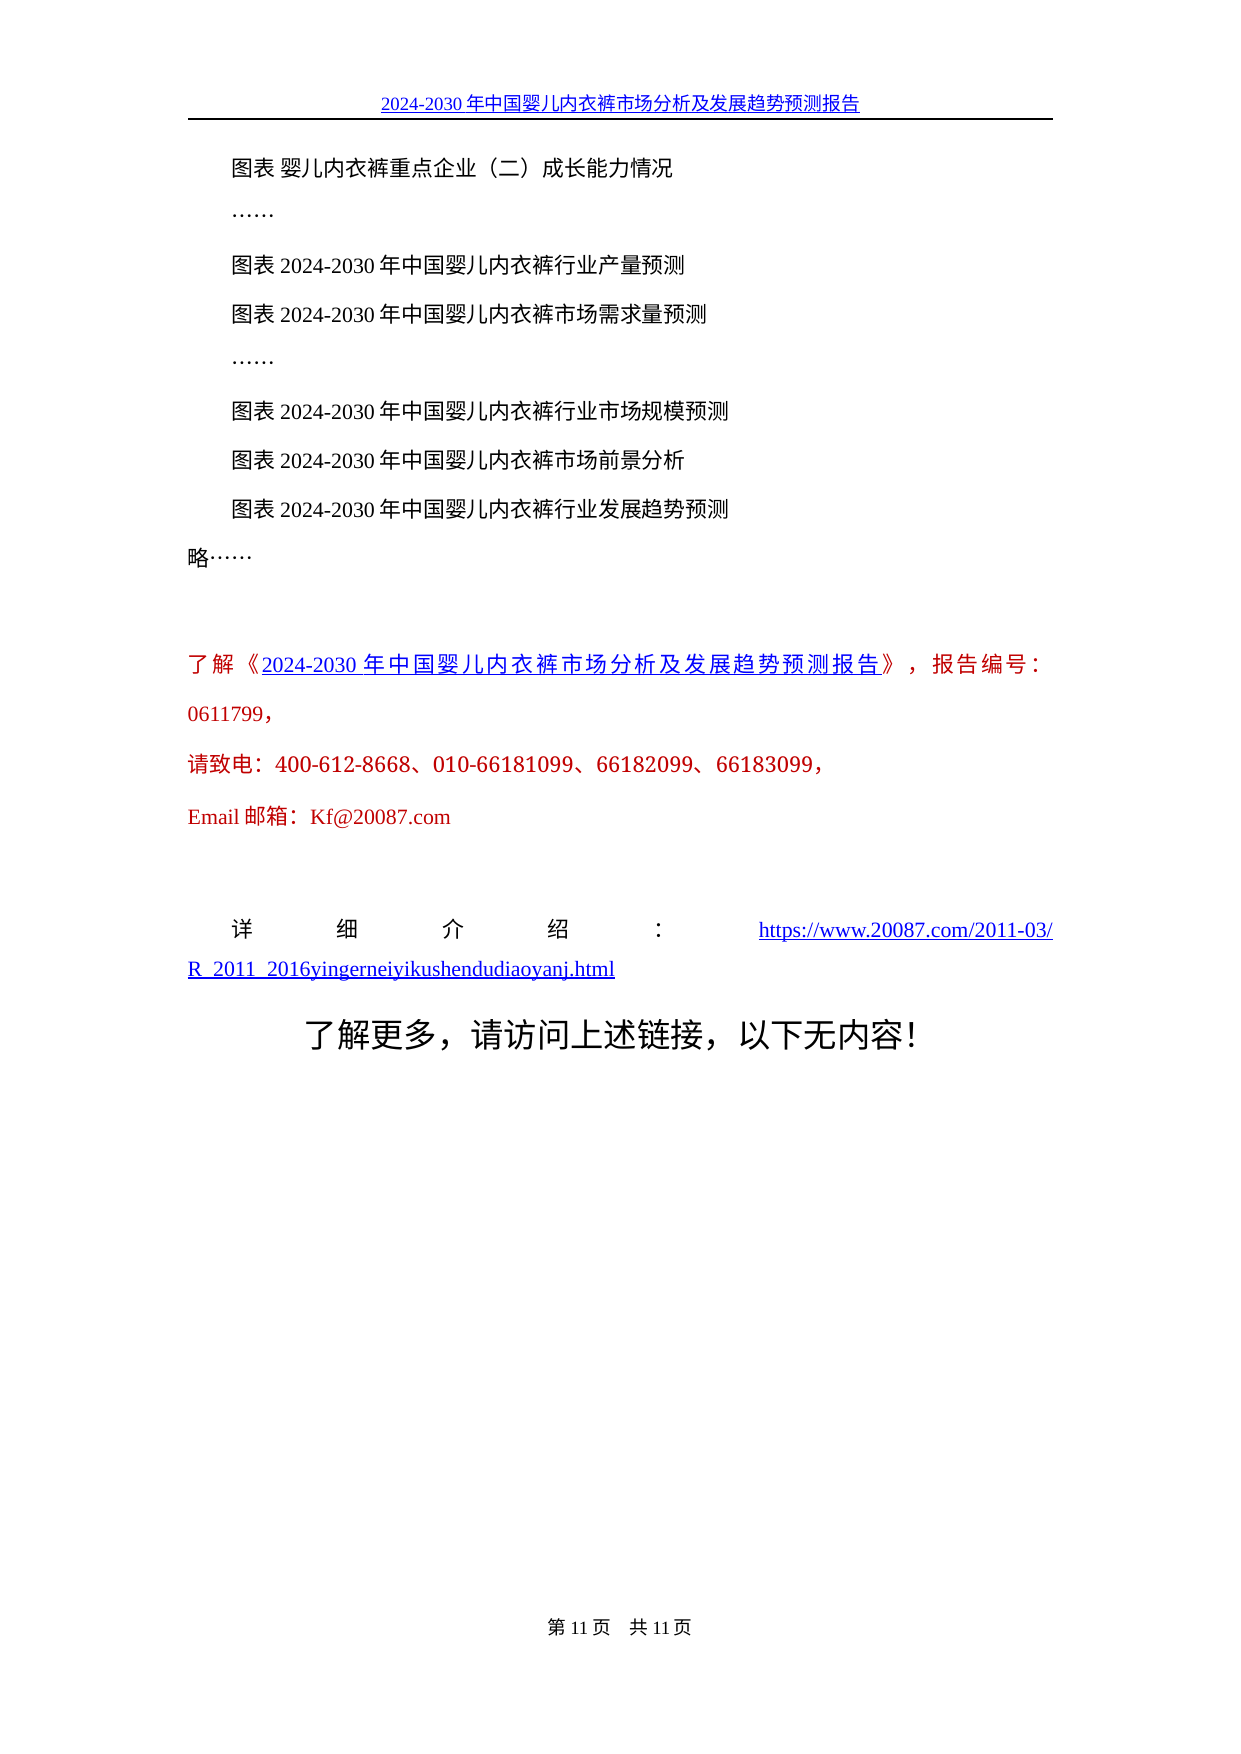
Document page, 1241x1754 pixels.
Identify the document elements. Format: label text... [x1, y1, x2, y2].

text Email邮箱：Kf@20087.com [187, 798, 1053, 831]
text 请致电：400-612-8668、010-66181099、66182099、66183099， [187, 747, 1053, 779]
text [187, 150, 1053, 573]
text 详细介绍：https://www.20087.com/2011-03/R_2011_2016yingerneiyikushendudiaoyanj.html [187, 911, 1053, 984]
title 了解更多，请访问上述链接，以下无内容！ [187, 1000, 1053, 1065]
text 了解《2024-2030年中国婴儿内衣裤市场分析及发展趋势预测报告》，报告编号：0611799， [187, 647, 1053, 728]
